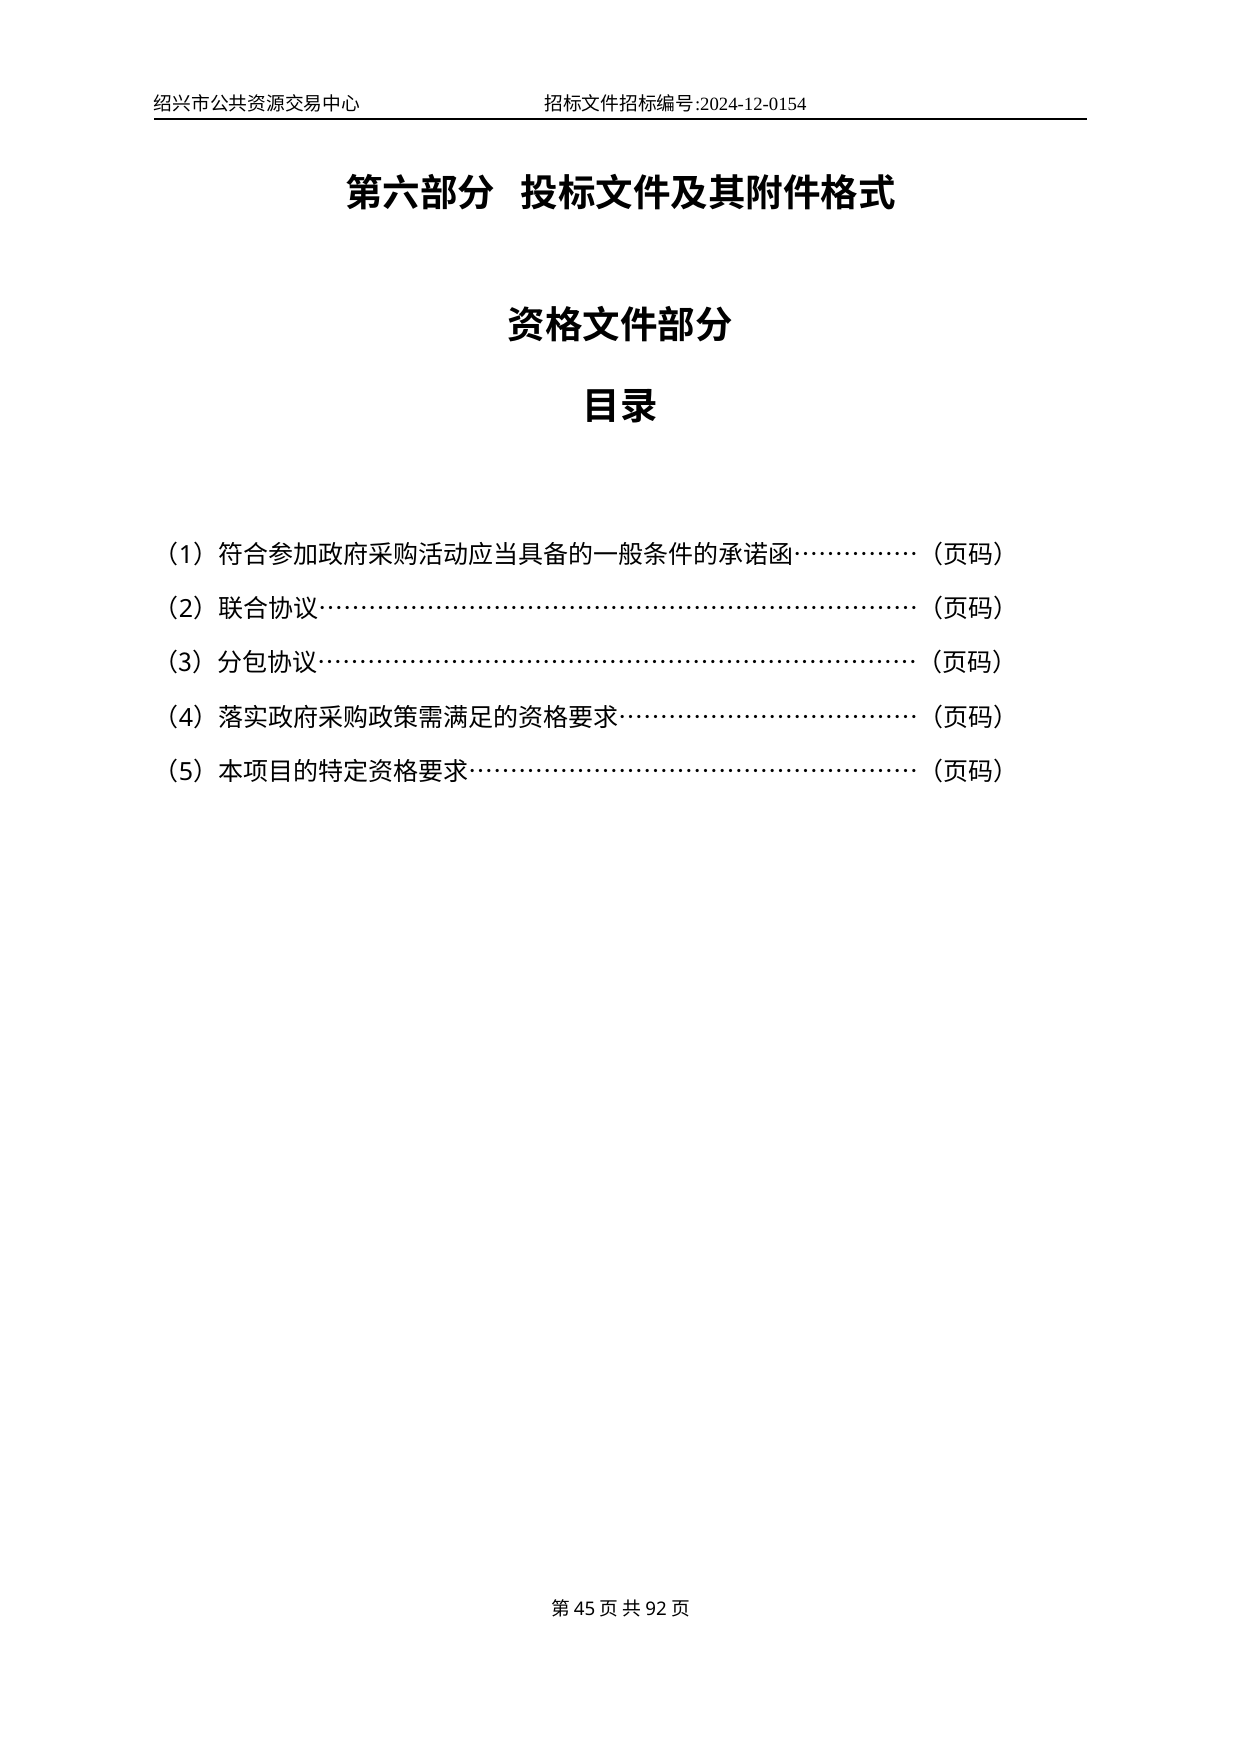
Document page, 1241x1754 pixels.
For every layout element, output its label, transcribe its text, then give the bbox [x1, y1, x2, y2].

text 第六部分 投标文件及其附件格式 [153, 162, 1087, 217]
text （2）联合协议………………………………………………………………（页码） [153, 588, 1087, 625]
text 目录 [153, 376, 1087, 431]
text （5）本项目的特定资格要求………………………………………………（页码） [153, 752, 1087, 788]
text （3）分包协议………………………………………………………………（页码） [153, 643, 1087, 679]
text （4）落实政府采购政策需满足的资格要求………………………………（页码） [153, 697, 1087, 733]
text （1）符合参加政府采购活动应当具备的一般条件的承诺函……………（页码） [153, 534, 1087, 570]
text 资格文件部分 [153, 295, 1087, 349]
